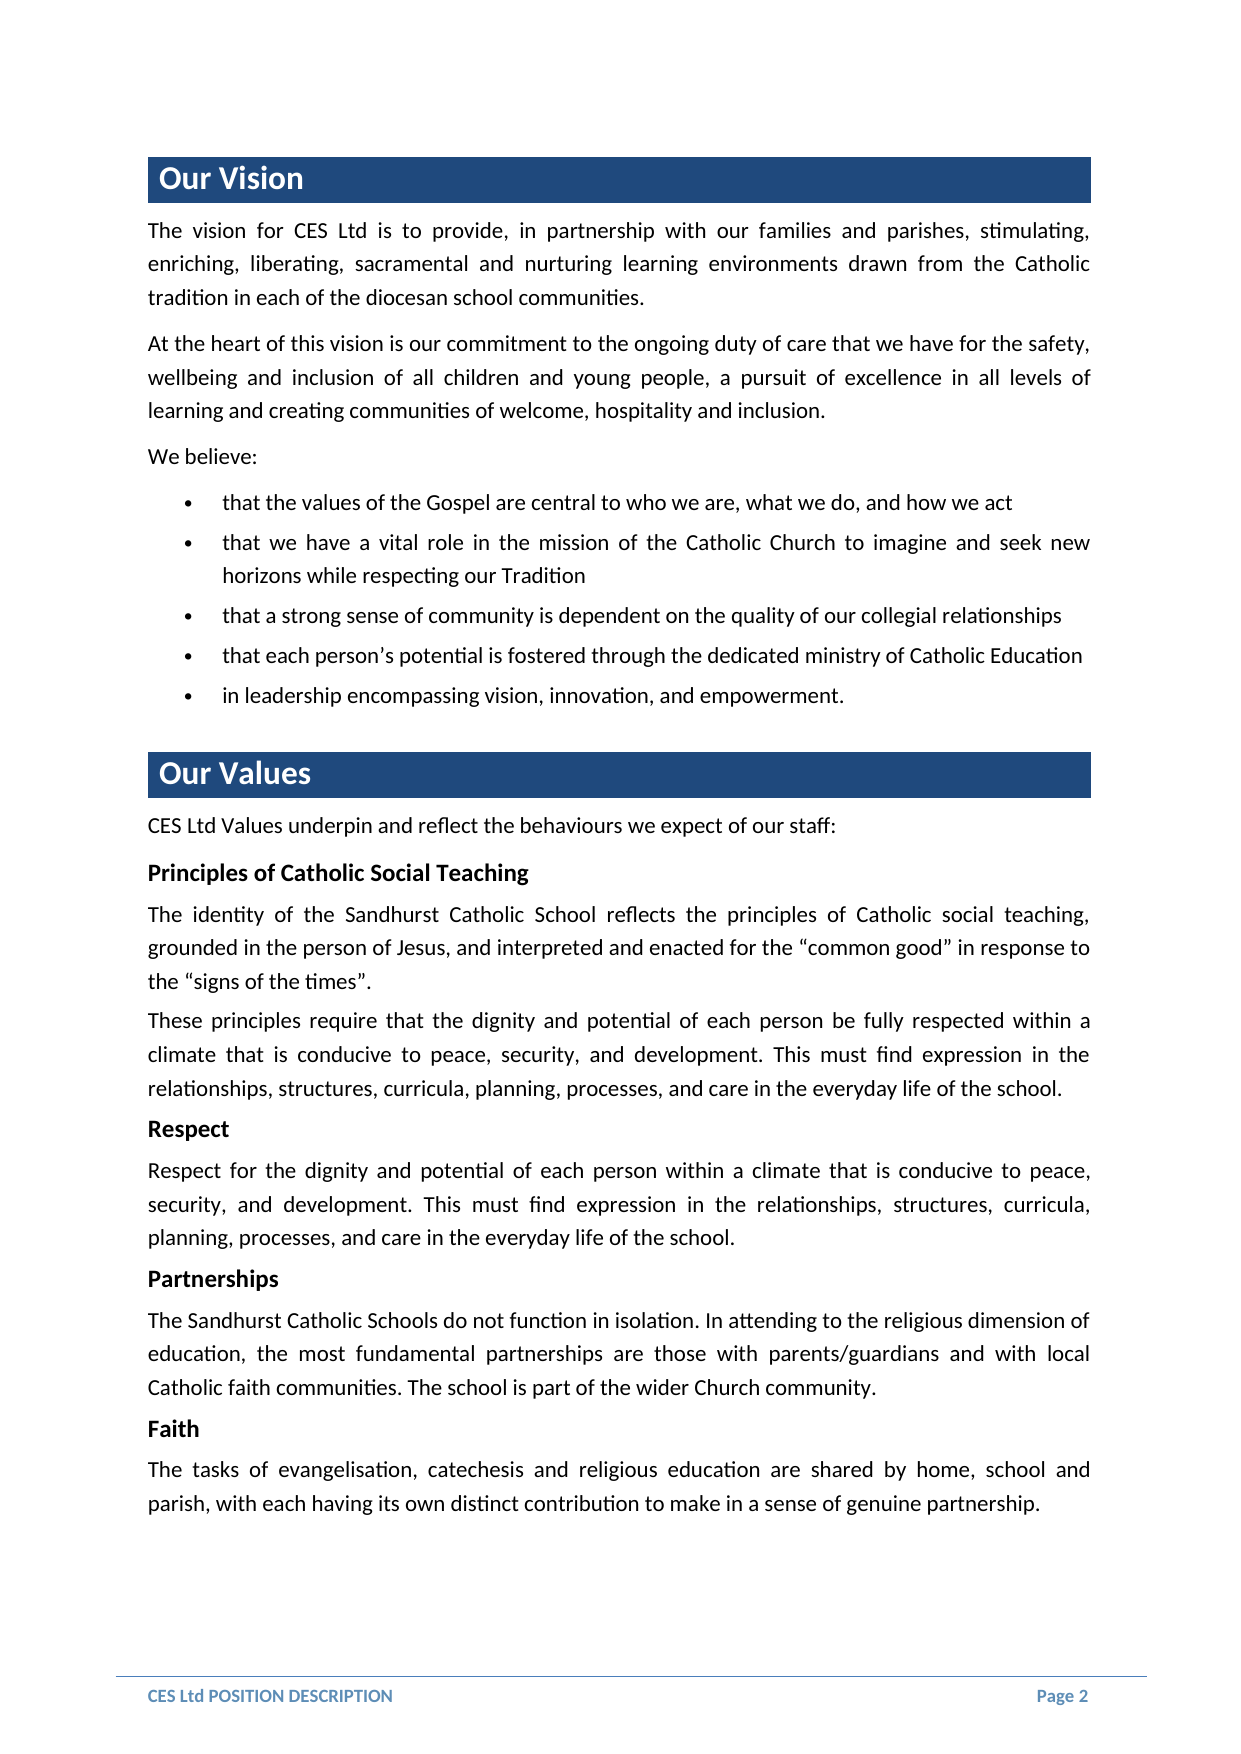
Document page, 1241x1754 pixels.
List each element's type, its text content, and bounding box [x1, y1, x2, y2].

list that the values of the Gospel are central to who we are, what we do, and how we act [185, 488, 1092, 516]
text The tasks of evangelisation, catechesis and religious education are shared by home, school and parish, with each having its own distinct contribution to make in a sense of genuine partnership. [148, 1456, 1092, 1517]
text At the heart of this vision is our commitment to the ongoing duty of care that we have for the safety, wellbeing and inclusion of all children and young people, a pursuit of excellence in all levels of learning and creating communities of welcome, hospitality and inclusion. [148, 329, 1092, 424]
text Principles of Catholic Social Teaching [148, 857, 1092, 887]
text Respect for the dignity and potential of each person within a climate that is conducive to peace, security, and development. This must find expression in the relationships, structures, curricula, planning, processes, and care in the everyday life of the school. [148, 1156, 1092, 1251]
text The identity of the Sandhurst Catholic School reflects the principles of Catholic social teaching, grounded in the person of Jesus, and interpreted and enacted for the “common good” in response to the “signs of the times”. [148, 900, 1092, 995]
text The Sandhurst Catholic Schools do not function in isolation. In attending to the religious dimension of education, the most fundamental partnerships are those with parents/guardians and with local Catholic faith communities. The school is part of the wider Church community. [148, 1306, 1092, 1401]
list that a strong sense of community is dependent on the quality of our collegial relationships [185, 601, 1092, 629]
text CES Ltd Values underpin and reflect the behaviours we expect of our staff: [148, 811, 1092, 839]
text Faith [148, 1413, 1092, 1443]
table_header Our Vision [148, 157, 1091, 203]
text The vision for CES Ltd is to provide, in partnership with our families and parishes, stimulating, enriching, liberating, sacramental and nurturing learning environments drawn from the Catholic tradition in each of the diocesan school communities. [148, 216, 1092, 311]
list that we have a vital role in the mission of the Catholic Church to imagine and seek new horizons while respecting our Tradition [185, 528, 1092, 590]
text These principles require that the dignity and potential of each person be fully respected within a climate that is conducive to peace, security, and development. This must find expression in the relationships, structures, curricula, planning, processes, and care in the everyday life of the school. [148, 1007, 1092, 1102]
text Respect [148, 1113, 1092, 1144]
text Partnerships [148, 1263, 1092, 1294]
text We believe: [148, 442, 1092, 470]
list in leadership encompassing vision, innovation, and empowerment. [185, 681, 1092, 709]
list that each person’s potential is fostered through the dedicated ministry of Catholic Education [185, 641, 1092, 669]
table_header Our Values [148, 752, 1091, 798]
